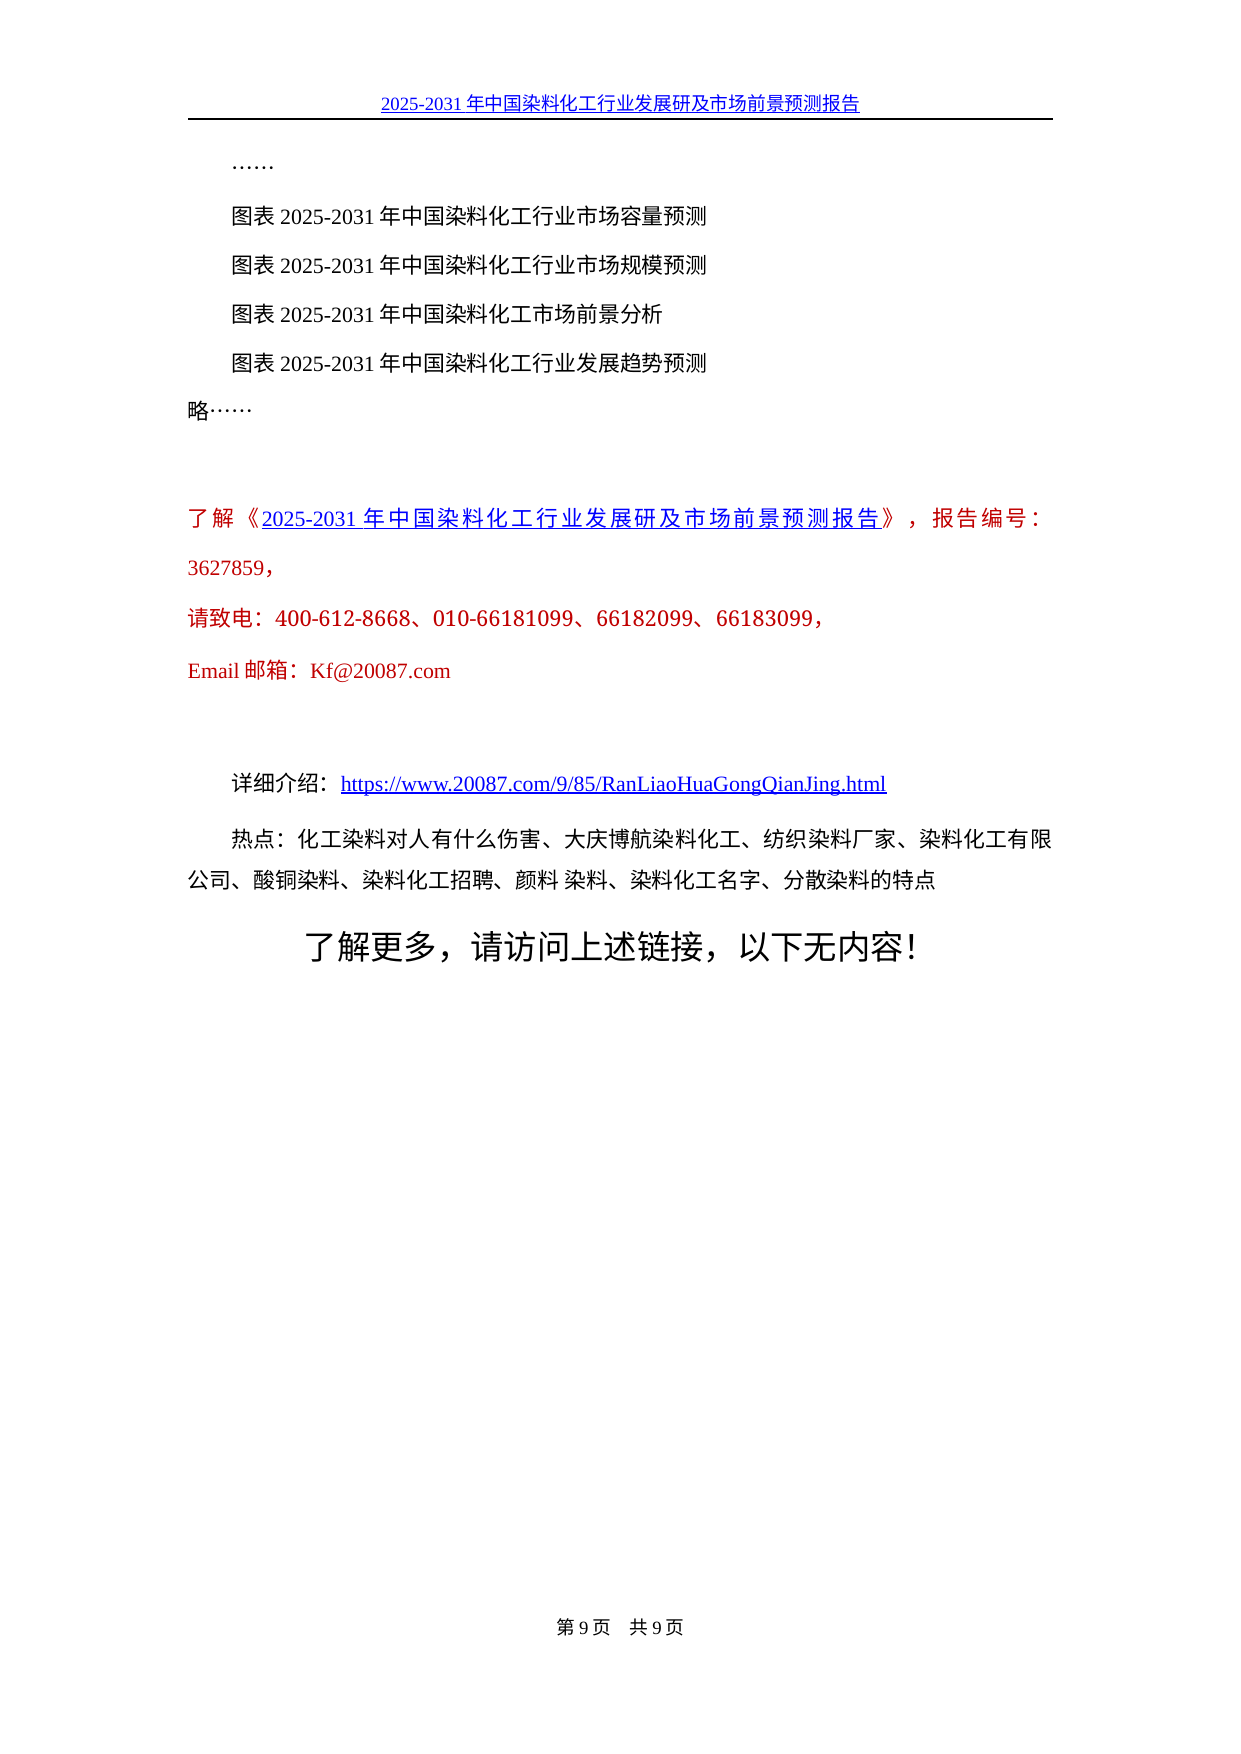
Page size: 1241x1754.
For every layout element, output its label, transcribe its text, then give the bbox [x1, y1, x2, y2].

title 了解更多，请访问上述链接，以下无内容！ [187, 912, 1053, 977]
text 了解《2025-2031年中国染料化工行业发展研及市场前景预测报告》，报告编号：3627859， [187, 500, 1053, 582]
text Email邮箱：Kf@20087.com [187, 652, 1053, 685]
text 详细介绍：https://www.20087.com/9/85/RanLiaoHuaGongQianJing.html [187, 765, 1053, 798]
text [187, 150, 1053, 426]
text 请致电：400-612-8668、010-66181099、66182099、66183099， [187, 601, 1053, 633]
text 热点：化工染料对人有什么伤害、大庆博航染料化工、纺织染料厂家、染料化工有限公司、酸铜染料、染料化工招聘、颜料 染料、染料化工名字、分散染料的特点 [187, 822, 1053, 895]
